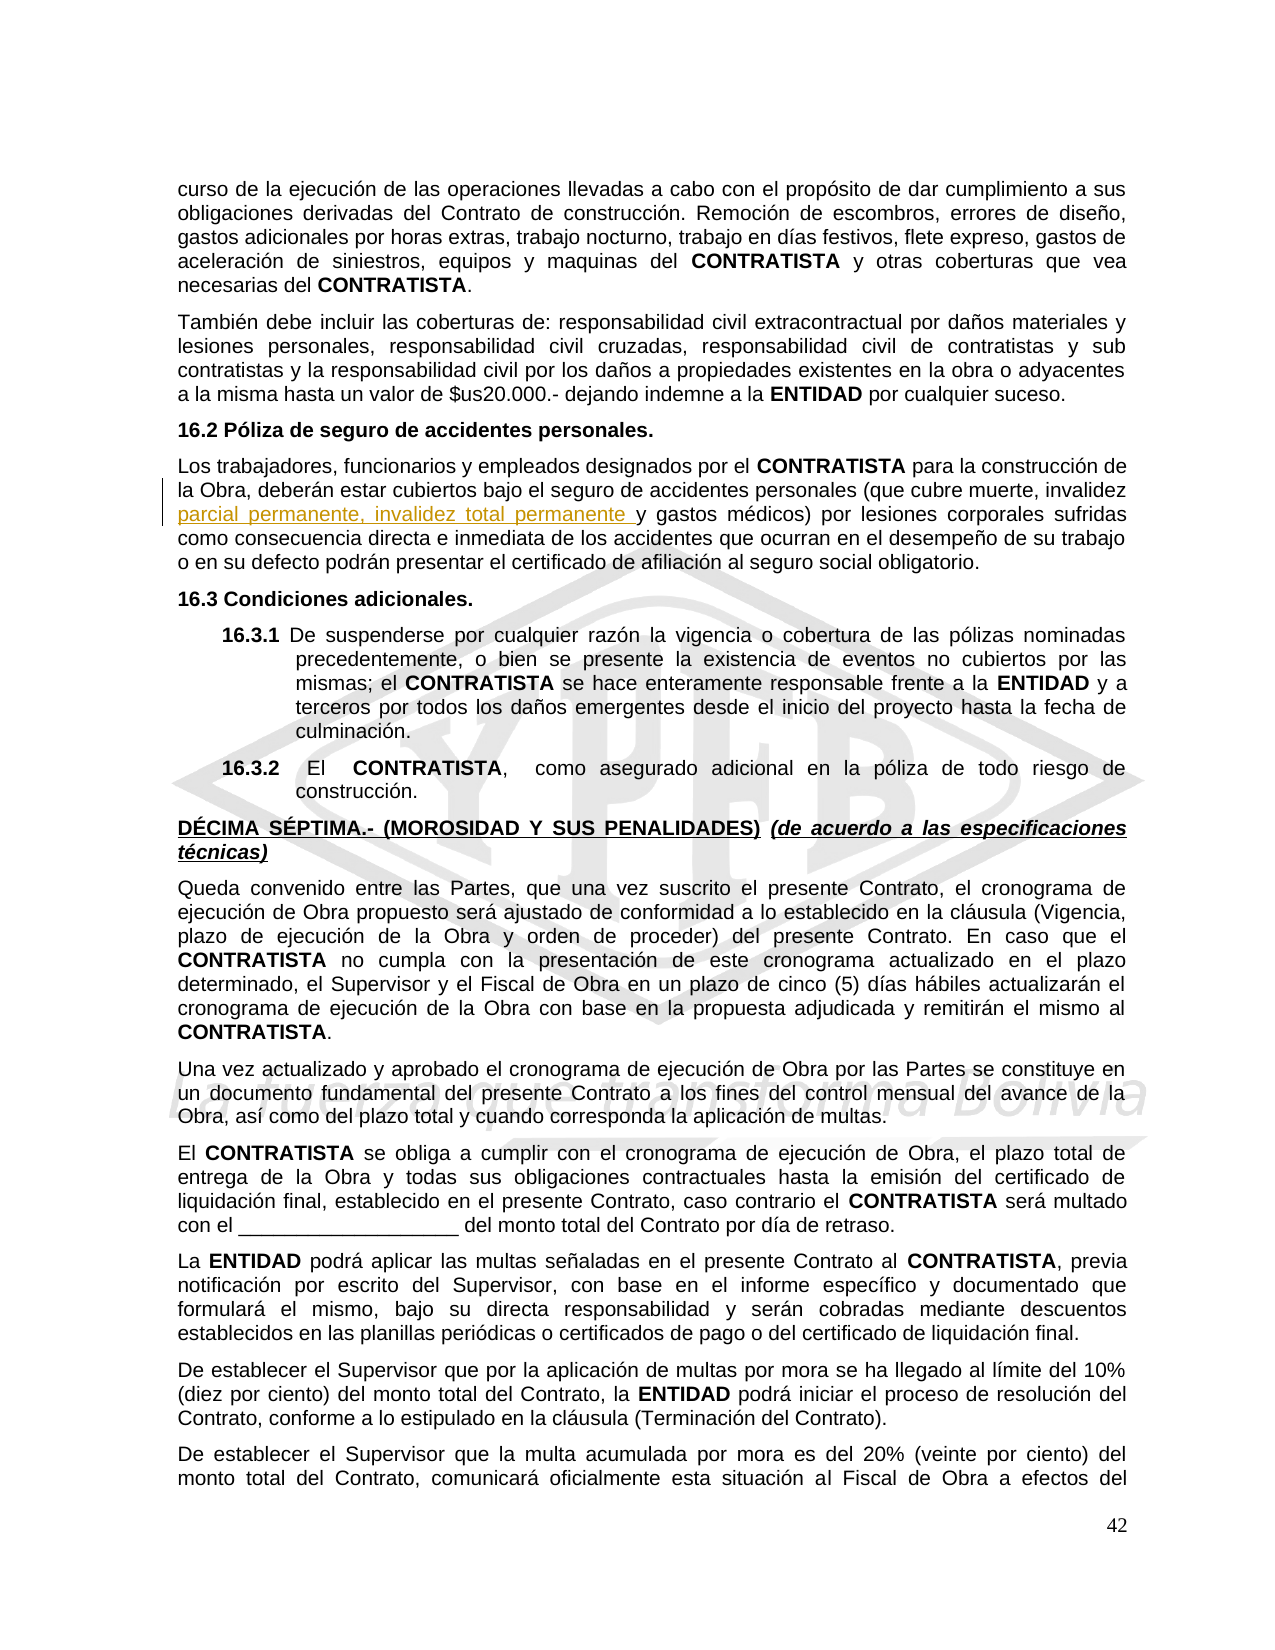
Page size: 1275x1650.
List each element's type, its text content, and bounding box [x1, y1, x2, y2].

text Los trabajadores, funcionarios y empleados designados por el CONTRATISTA para la construcción de la Obra, deberán estar cubiertos bajo el seguro de accidentes personales (que cubre muerte, invalidez y gastos médicos) por lesiones corporales sufridas como consecuencia directa e inmediata de los accidentes que ocurran en el desempeño de su trabajo o en su defecto podrán presentar el certificado de afiliación al seguro social obligatorio. [177, 454, 1127, 574]
text 16.2 Póliza de seguro de accidentes personales. [177, 418, 1127, 442]
text 16.3.1 De suspenderse por cualquier razón la vigencia o cobertura de las pólizas nominadas precedentemente, o bien se presente la existencia de eventos no cubiertos por las mismas; el CONTRATISTA se hace enteramente responsable frente a la ENTIDAD y a terceros por todos los daños emergentes desde el inicio del proyecto hasta la fecha de culminación. [222, 623, 1127, 743]
text La ENTIDAD podrá aplicar las multas señaladas en el presente Contrato al CONTRATISTA, previa notificación por escrito del Supervisor, con base en el informe específico y documentado que formulará el mismo, bajo su directa responsabilidad y serán cobradas mediante descuentos establecidos en las planillas periódicas o certificados de pago o del certificado de liquidación final. [177, 1249, 1127, 1345]
text El CONTRATISTA se obliga a cumplir con el cronograma de ejecución de Obra, el plazo total de entrega de la Obra y todas sus obligaciones contractuales hasta la emisión del certificado de liquidación final, establecido en el presente Contrato, caso contrario el CONTRATISTA será multado con el ___________________ del monto total del Contrato por día de retraso. [177, 1141, 1127, 1237]
text 16.3.2 El CONTRATISTA, como asegurado adicional en la póliza de todo riesgo de construcción. [222, 755, 1127, 803]
text También debe incluir las coberturas de: responsabilidad civil extracontractual por daños materiales y lesiones personales, responsabilidad civil cruzadas, responsabilidad civil de contratistas y sub contratistas y la responsabilidad civil por los daños a propiedades existentes en la obra o adyacentes a la misma hasta un valor de $us20.000.- dejando indemne a la ENTIDAD por cualquier suceso. [177, 309, 1127, 405]
text DÉCIMA SÉPTIMA.- (MOROSIDAD Y SUS PENALIDADES) (de acuerdo a las especificaciones técnicas) [177, 816, 1127, 864]
text De establecer el Supervisor que por la aplicación de multas por mora se ha llegado al límite del 10% (diez por ciento) del monto total del Contrato, la ENTIDAD podrá iniciar el proceso de resolución del Contrato, conforme a lo estipulado en la cláusula (Terminación del Contrato). [177, 1357, 1127, 1429]
text 16.3 Condiciones adicionales. [177, 587, 1127, 611]
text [177, 177, 1127, 297]
text Una vez actualizado y aprobado el cronograma de ejecución de Obra por las Partes se constituye en un documento fundamental del presente Contrato a los fines del control mensual del avance de la Obra, así como del plazo total y cuando corresponda la aplicación de multas. [177, 1056, 1127, 1128]
text Queda convenido entre las Partes, que una vez suscrito el presente Contrato, el cronograma de ejecución de Obra propuesto será ajustado de conformidad a lo establecido en la cláusula (Vigencia, plazo de ejecución de la Obra y orden de proceder) del presente Contrato. En caso que el CONTRATISTA no cumpla con la presentación de este cronograma actualizado en el plazo determinado, el Supervisor y el Fiscal de Obra en un plazo de cinco (5) días hábiles actualizarán el cronograma de ejecución de la Obra con base en la propuesta adjudicada y remitirán el mismo al CONTRATISTA. [177, 876, 1127, 1044]
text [177, 1442, 1127, 1490]
